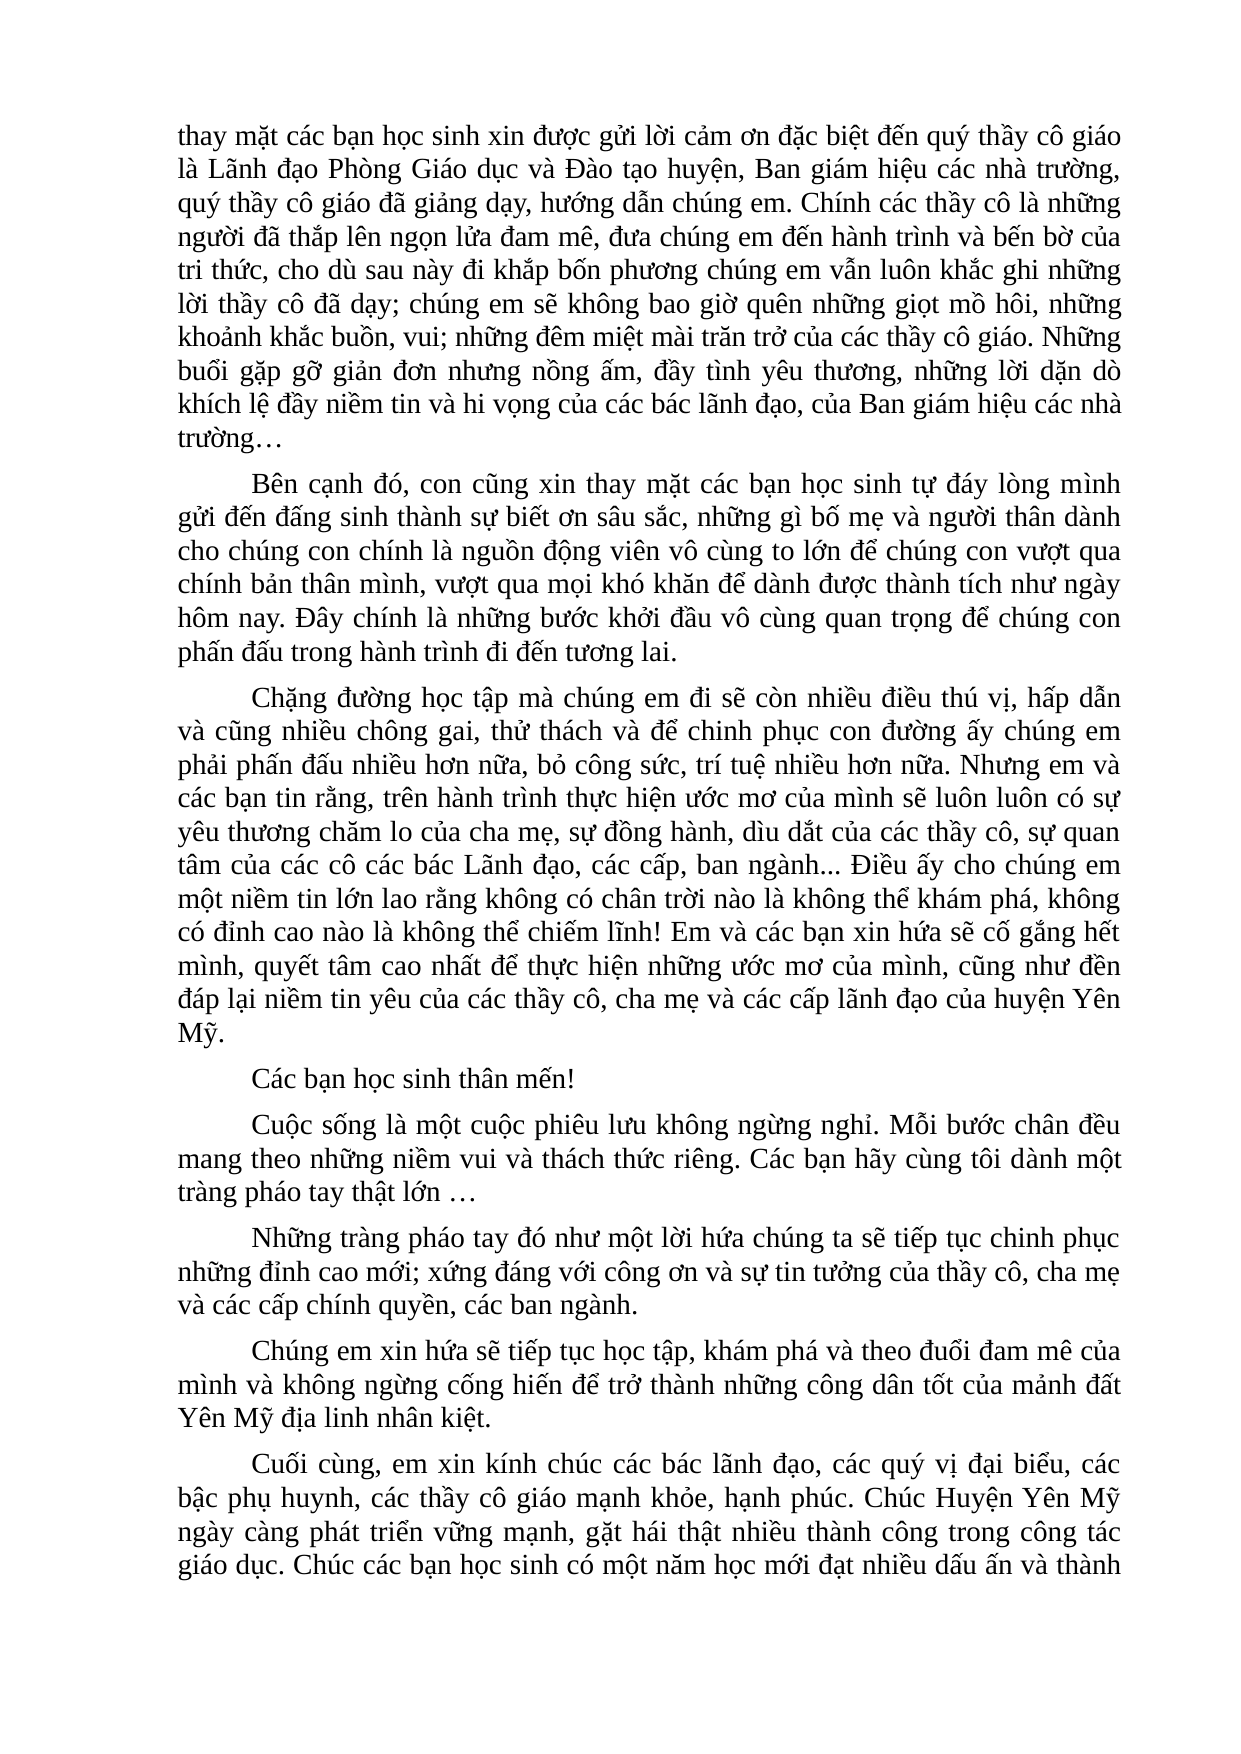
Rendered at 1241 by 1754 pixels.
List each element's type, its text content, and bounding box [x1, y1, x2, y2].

text Cuộc sống là một cuộc phiêu lưu không ngừng nghỉ. Mỗi bước chân đều mang theo những niềm vui và thách thức riêng. Các bạn hãy cùng tôi dành một tràng pháo tay thật lớn … [177, 1107, 1122, 1208]
text Những tràng pháo tay đó như một lời hứa chúng ta sẽ tiếp tục chinh phục những đỉnh cao mới; xứng đáng với công ơn và sự tin tưởng của thầy cô, cha mẹ và các cấp chính quyền, các ban ngành. [177, 1220, 1122, 1321]
text Các bạn học sinh thân mến! [177, 1061, 1122, 1095]
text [177, 1447, 1122, 1581]
text Chặng đường học tập mà chúng em đi sẽ còn nhiều điều thú vị, hấp dẫn và cũng nhiều chông gai, thử thách và để chinh phục con đường ấy chúng em phải phấn đấu nhiều hơn nữa, bỏ công sức, trí tuệ nhiều hơn nữa. Nhưng em và các bạn tin rằng, trên hành trình thực hiện ước mơ của mình sẽ luôn luôn có sự yêu thương chăm lo của cha mẹ, sự đồng hành, dìu dắt của các thầy cô, sự quan tâm của các cô các bác Lãnh đạo, các cấp, ban ngành... Điều ấy cho chúng em một niềm tin lớn lao rằng không có chân trời nào là không thể khám phá, không có đỉnh cao nào là không thể chiếm lĩnh! Em và các bạn xin hứa sẽ cố gắng hết mình, quyết tâm cao nhất để thực hiện những ước mơ của mình, cũng như đền đáp lại niềm tin yêu của các thầy cô, cha mẹ và các cấp lãnh đạo của huyện Yên Mỹ. [177, 680, 1122, 1049]
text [177, 118, 1122, 453]
text Bên cạnh đó, con cũng xin thay mặt các bạn học sinh tự đáy lòng mình gửi đến đấng sinh thành sự biết ơn sâu sắc, những gì bố mẹ và người thân dành cho chúng con chính là nguồn động viên vô cùng to lớn để chúng con vượt qua chính bản thân mình, vượt qua mọi khó khăn để dành được thành tích như ngày hôm nay. Đây chính là những bước khởi đầu vô cùng quan trọng để chúng con phấn đấu trong hành trình đi đến tương lai. [177, 466, 1122, 667]
text Chúng em xin hứa sẽ tiếp tục học tập, khám phá và theo đuổi đam mê của mình và không ngừng cống hiến để trở thành những công dân tốt của mảnh đất Yên Mỹ địa linh nhân kiệt. [177, 1333, 1122, 1434]
